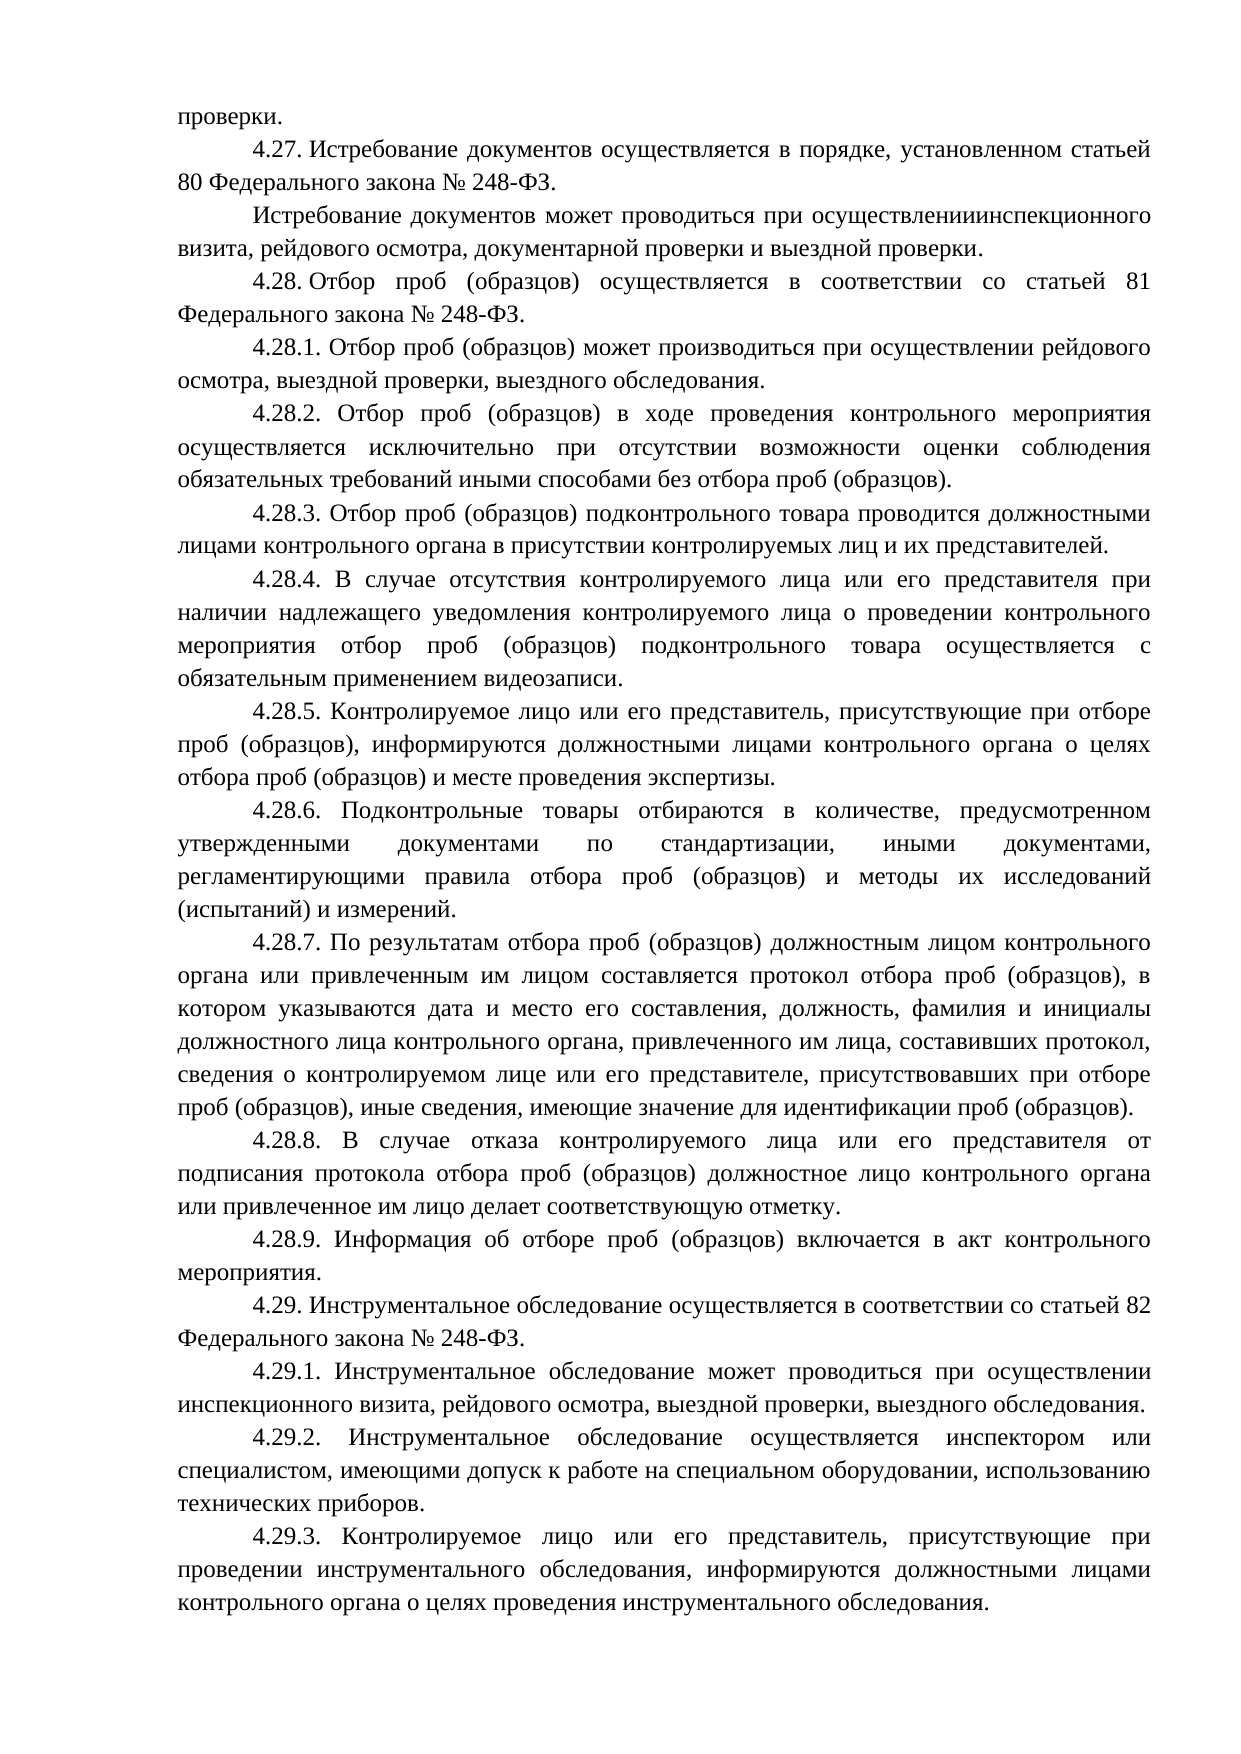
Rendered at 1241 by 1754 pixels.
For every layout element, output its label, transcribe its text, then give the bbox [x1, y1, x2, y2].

text 4.28.9. Информация об отборе проб (образцов) включается в акт контрольного мероприятия. [177, 1224, 1152, 1286]
text 4.29.3. Контролируемое лицо или его представитель, присутствующие при проведении инструментального обследования, информируются должностными лицами контрольного органа о целях проведения инструментального обследования. [177, 1521, 1152, 1616]
text Истребование документов может проводиться при осуществленииинспекционного визита, рейдового осмотра, документарной проверки и выездной проверки. [177, 200, 1152, 262]
text 4.28.8. В случае отказа контролируемого лица или его представителя от подписания протокола отбора проб (образцов) должностное лицо контрольного органа или привлеченное им лицо делает соответствующую отметку. [177, 1125, 1152, 1220]
text 4.28.7. По результатам отбора проб (образцов) должностным лицом контрольного органа или привлеченным им лицом составляется протокол отбора проб (образцов), в котором указываются дата и место его составления, должность, фамилия и инициалы должностного лица контрольного органа, привлеченного им лица, составивших протокол, сведения о контролируемом лице или его представителе, присутствовавших при отборе проб (образцов), иные сведения, имеющие значение для идентификации проб (образцов). [177, 927, 1152, 1121]
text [177, 101, 1152, 130]
text 4.28.5. Контролируемое лицо или его представитель, присутствующие при отборе проб (образцов), информируются должностными лицами контрольного органа о целях отбора проб (образцов) и месте проведения экспертизы. [177, 696, 1152, 791]
text 4.28.1. Отбор проб (образцов) может производиться при осуществлении рейдового осмотра, выездной проверки, выездного обследования. [177, 332, 1152, 394]
text 4.28.2. Отбор проб (образцов) в ходе проведения контрольного мероприятия осуществляется исключительно при отсутствии возможности оценки соблюдения обязательных требований иными способами без отбора проб (образцов). [177, 398, 1152, 493]
text 4.28. Отбор проб (образцов) осуществляется в соответствии со статьей 81 Федерального закона № 248-ФЗ. [177, 266, 1152, 328]
text 4.28.3. Отбор проб (образцов) подконтрольного товара проводится должностными лицами контрольного органа в присутствии контролируемых лиц и их представителей. [177, 498, 1152, 559]
text 4.27. Истребование документов осуществляется в порядке, установленном статьей 80 Федерального закона № 248-ФЗ. [177, 134, 1152, 196]
text 4.29. Инструментальное обследование осуществляется в соответствии со статьей 82 Федерального закона № 248-ФЗ. [177, 1290, 1152, 1352]
text 4.29.2. Инструментальное обследование осуществляется инспектором или специалистом, имеющими допуск к работе на специальном оборудовании, использованию технических приборов. [177, 1422, 1152, 1517]
text 4.29.1. Инструментальное обследование может проводиться при осуществлении инспекционного визита, рейдового осмотра, выездной проверки, выездного обследования. [177, 1356, 1152, 1418]
text 4.28.4. В случае отсутствия контролируемого лица или его представителя при наличии надлежащего уведомления контролируемого лица о проведении контрольного мероприятия отбор проб (образцов) подконтрольного товара осуществляется с обязательным применением видеозаписи. [177, 564, 1152, 691]
text 4.28.6. Подконтрольные товары отбираются в количестве, предусмотренном утвержденными документами по стандартизации, иными документами, регламентирующими правила отбора проб (образцов) и методы их исследований (испытаний) и измерений. [177, 795, 1152, 923]
